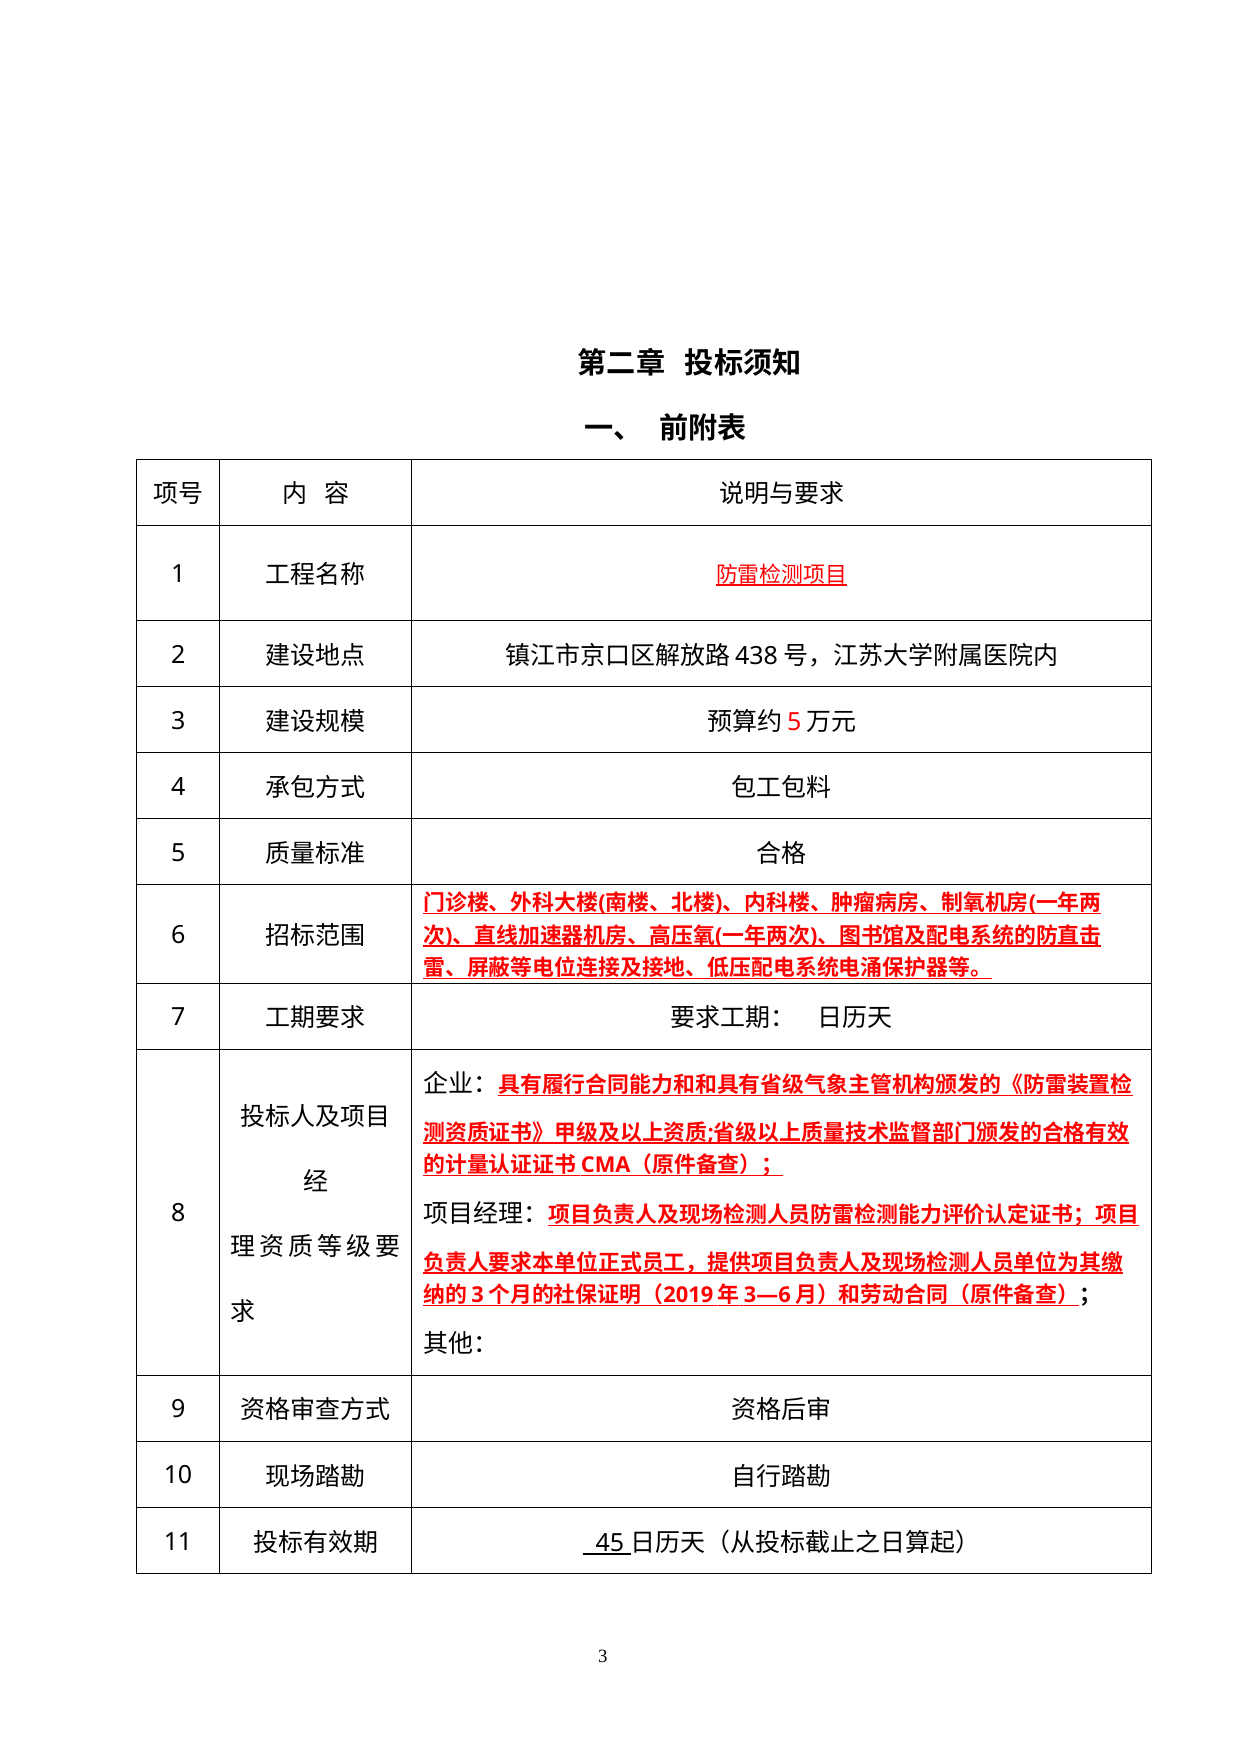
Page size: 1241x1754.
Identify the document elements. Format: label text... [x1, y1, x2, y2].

table_cell 7 [137, 984, 219, 1048]
table_cell 自行踏勘 [412, 1442, 1151, 1507]
table_cell 6 [137, 885, 219, 982]
table_cell 质量标准 [220, 819, 411, 884]
table_cell 门诊楼、外科大楼(南楼、北楼)、内科楼、肿瘤病房、制氧机房(一年两次)、直线加速器机房、高压氧(一年两次)、图书馆及配电系统的防直击雷、屏蔽等电位连接及接地、低压配电系统电涌保护器等。 [412, 885, 1151, 982]
table_cell 4 [137, 753, 219, 818]
table_cell 投标人及项目经 理资质等级要求 [220, 1050, 411, 1374]
list 前附表 [191, 393, 1140, 458]
table_cell 45 日历天（从投标截止之日算起） [412, 1508, 1151, 1573]
table_cell 包工包料 [412, 753, 1151, 818]
table_cell 镇江市京口区解放路438号，江苏大学附属医院内 [412, 621, 1151, 686]
table_header 说明与要求 [412, 460, 1151, 524]
table_header 项号 [137, 460, 219, 524]
table_header 内 容 [220, 460, 411, 524]
table_cell 承包方式 [220, 753, 411, 818]
table_cell 招标范围 [220, 885, 411, 982]
table_cell 要求工期： 日历天 [412, 984, 1151, 1048]
table_cell 1 [137, 526, 219, 620]
text 第二章 投标须知 [148, 328, 1140, 393]
table_cell 预算约5万元 [412, 687, 1151, 752]
table_cell 工程名称 [220, 526, 411, 620]
table_cell 现场踏勘 [220, 1442, 411, 1507]
table_cell 企业：具有履行合同能力和和具有省级气象主管机构颁发的《防雷装置检测资质证书》甲级及以上资质;省级以上质量技术监督部门颁发的合格有效的计量认证证书CMA（原件备查）； 项目经理：项目负责人及现场检测人员防雷检测能力评价认定证书；项目负责人要求本单位正式员工，提供项目负责人及现场检测人员单位为其缴纳的3个月的社保证明（2019年3—6月）和劳动合同（原件备查）； 其他： [412, 1050, 1151, 1374]
table_cell 合格 [412, 819, 1151, 884]
table_cell 2 [137, 621, 219, 686]
table_cell 10 [137, 1442, 219, 1507]
table_cell 资格审查方式 [220, 1376, 411, 1441]
table_cell 工期要求 [220, 984, 411, 1048]
table_cell 防雷检测项目 [412, 526, 1151, 620]
table_cell 9 [137, 1376, 219, 1441]
table_cell 资格后审 [412, 1376, 1151, 1441]
table_cell 8 [137, 1050, 219, 1374]
table_cell 3 [137, 687, 219, 752]
table_cell 建设规模 [220, 687, 411, 752]
table_cell 建设地点 [220, 621, 411, 686]
table_cell 11 [137, 1508, 219, 1573]
table_cell 投标有效期 [220, 1508, 411, 1573]
table_cell 5 [137, 819, 219, 884]
